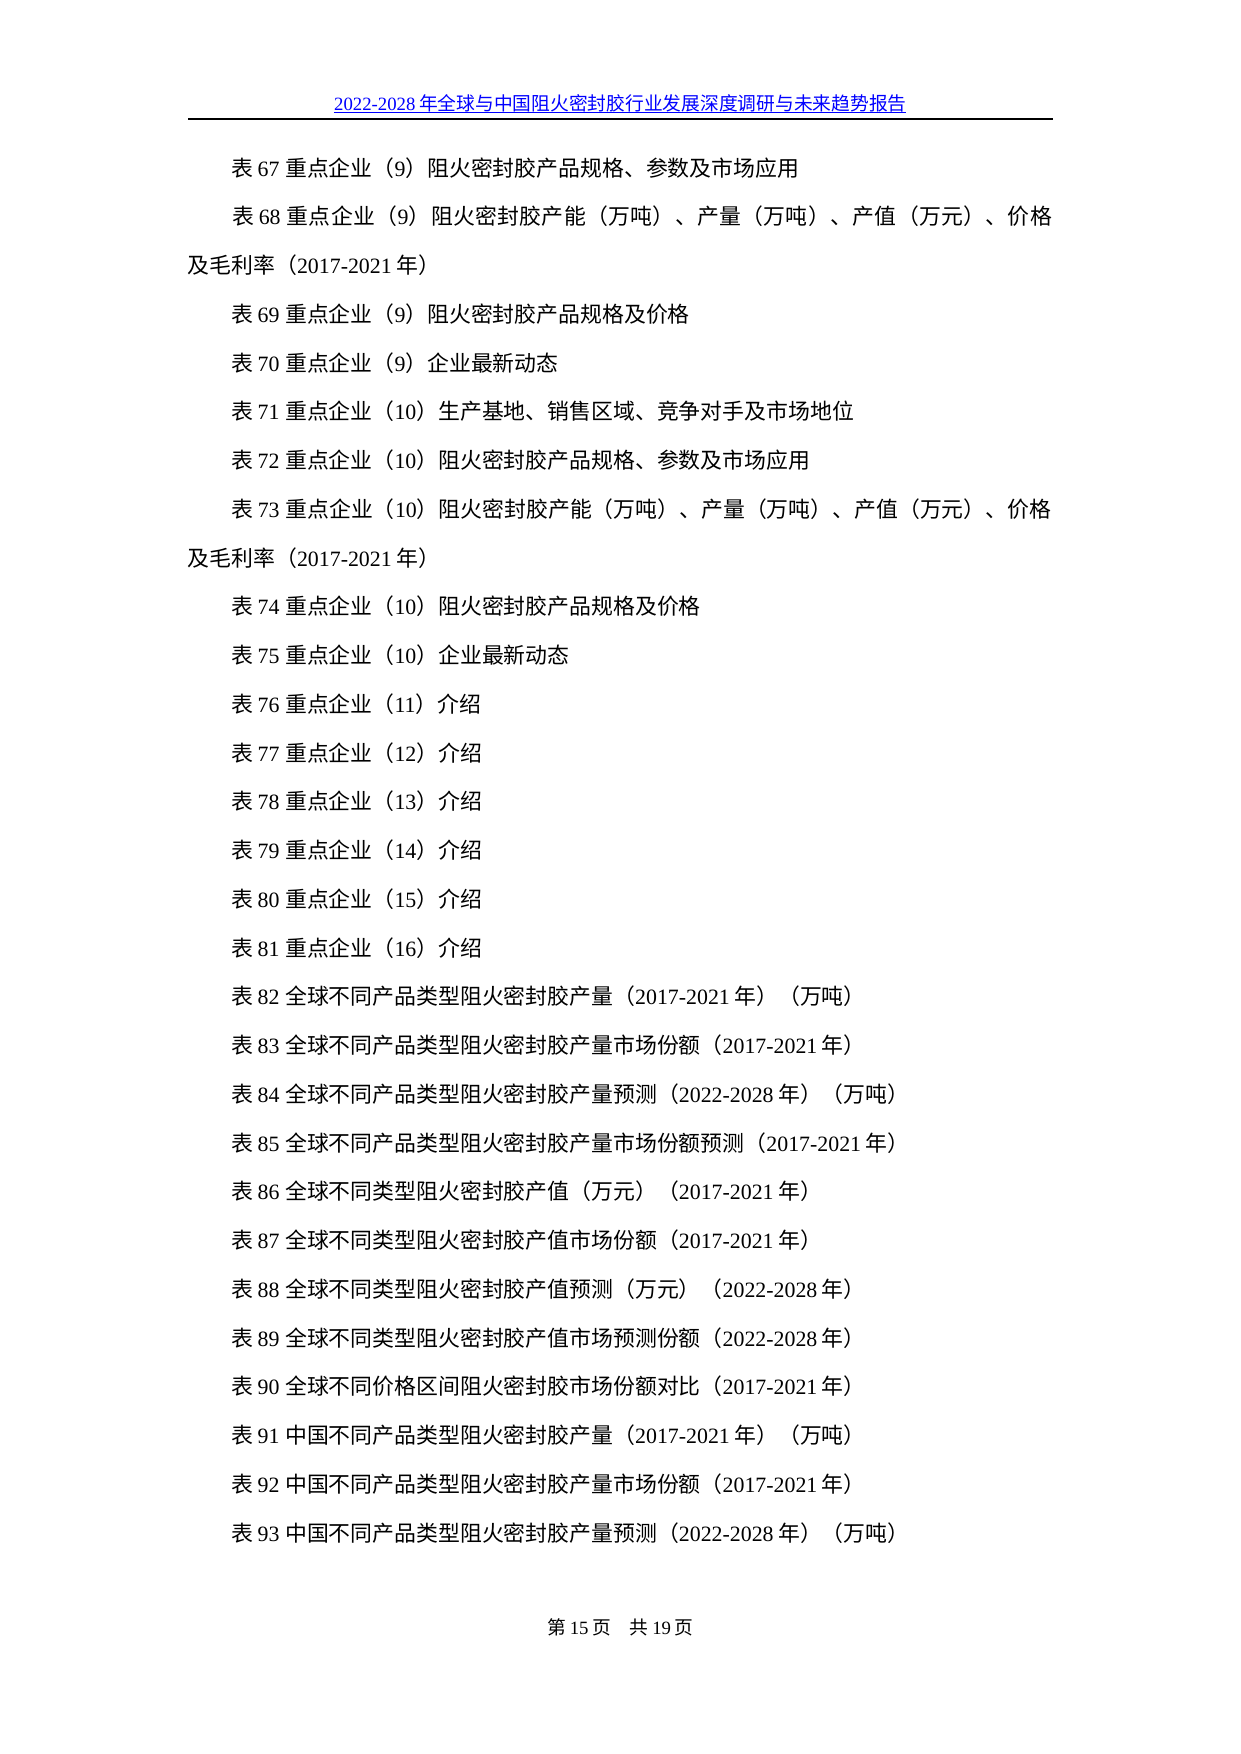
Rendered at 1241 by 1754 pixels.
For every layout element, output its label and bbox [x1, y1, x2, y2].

text [187, 150, 1053, 1548]
